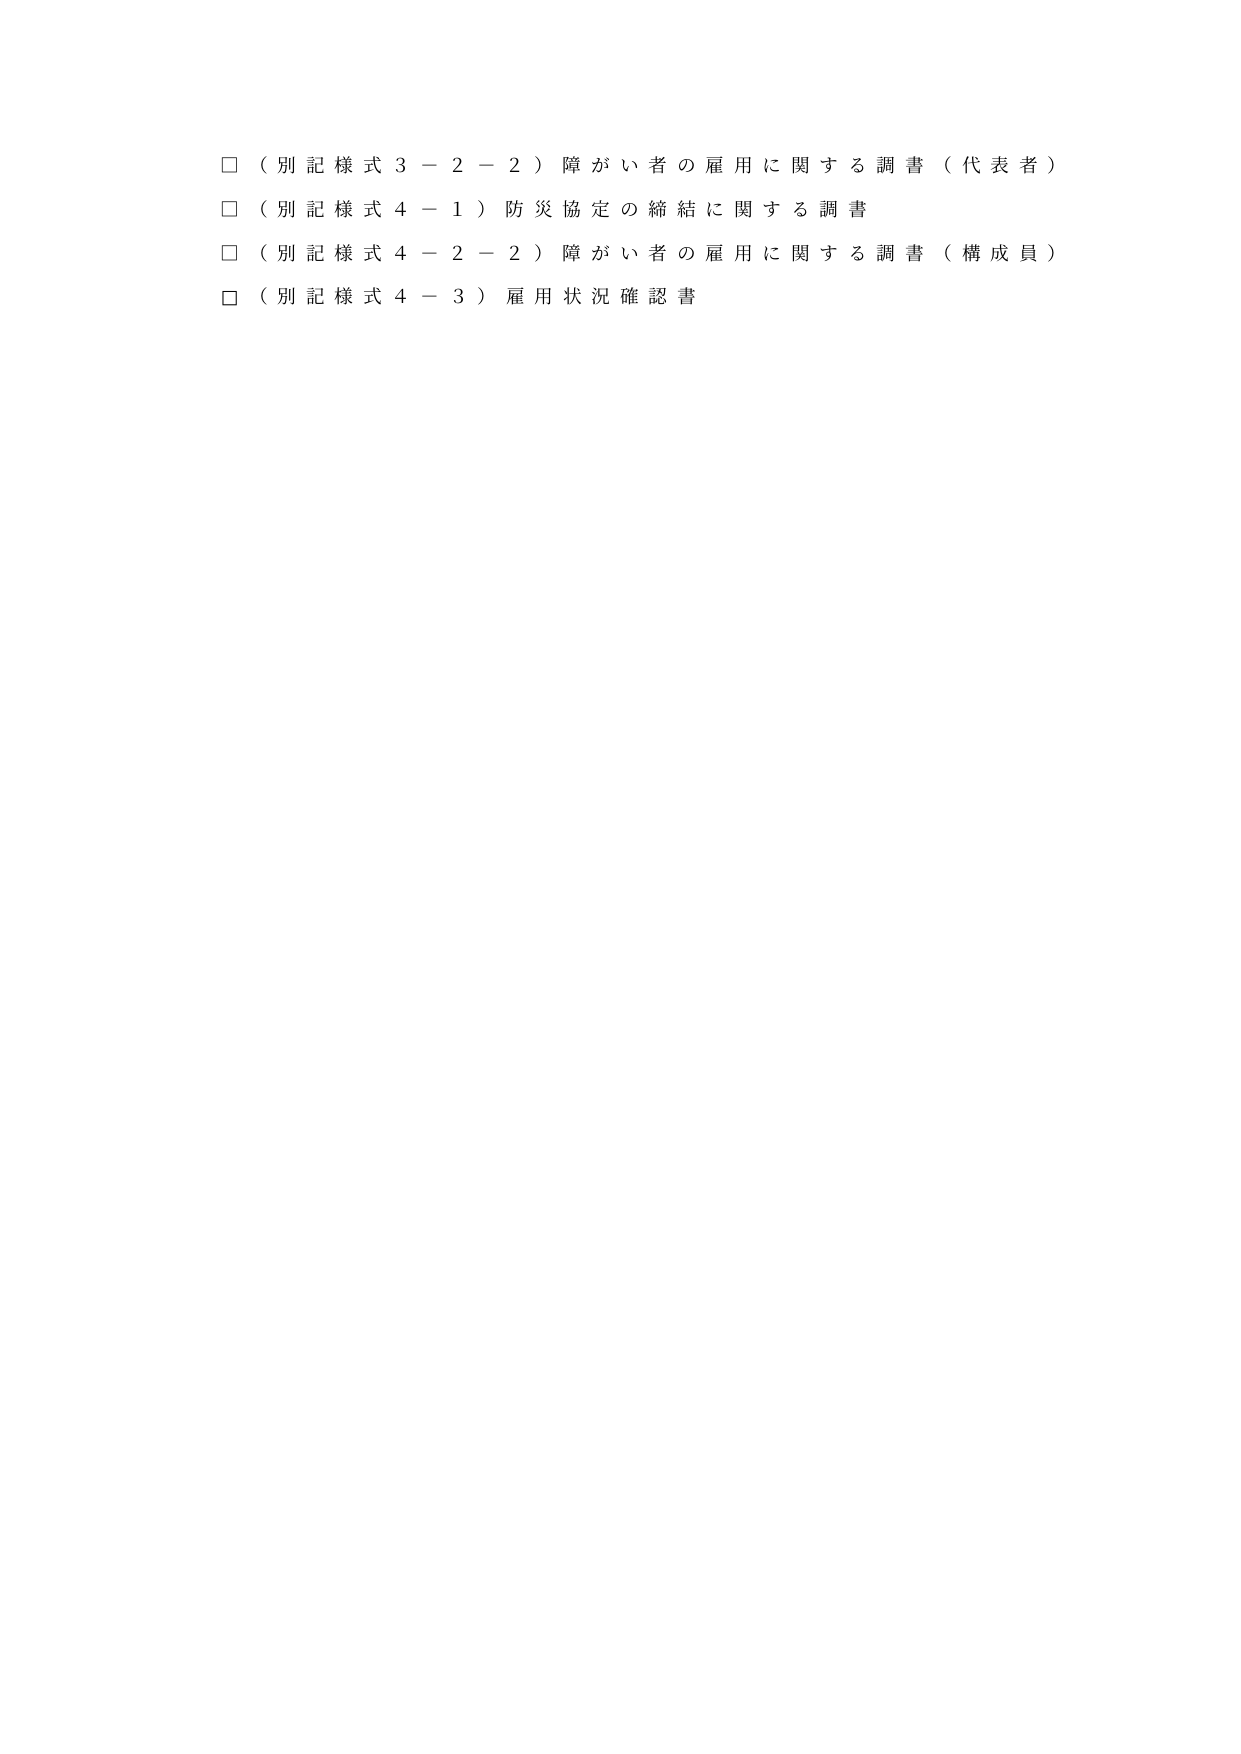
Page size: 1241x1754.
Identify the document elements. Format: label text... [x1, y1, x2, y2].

text □（別記様式４－１）防災協定の締結に関する調書 [135, 193, 1105, 223]
text □（別記様式４－２－２）障がい者の雇用に関する調書（構成員） [135, 237, 1105, 267]
text □（別記様式４－３）雇用状況確認書 [135, 281, 1105, 311]
text □（別記様式３－２－２）障がい者の雇用に関する調書（代表者） [135, 149, 1105, 180]
